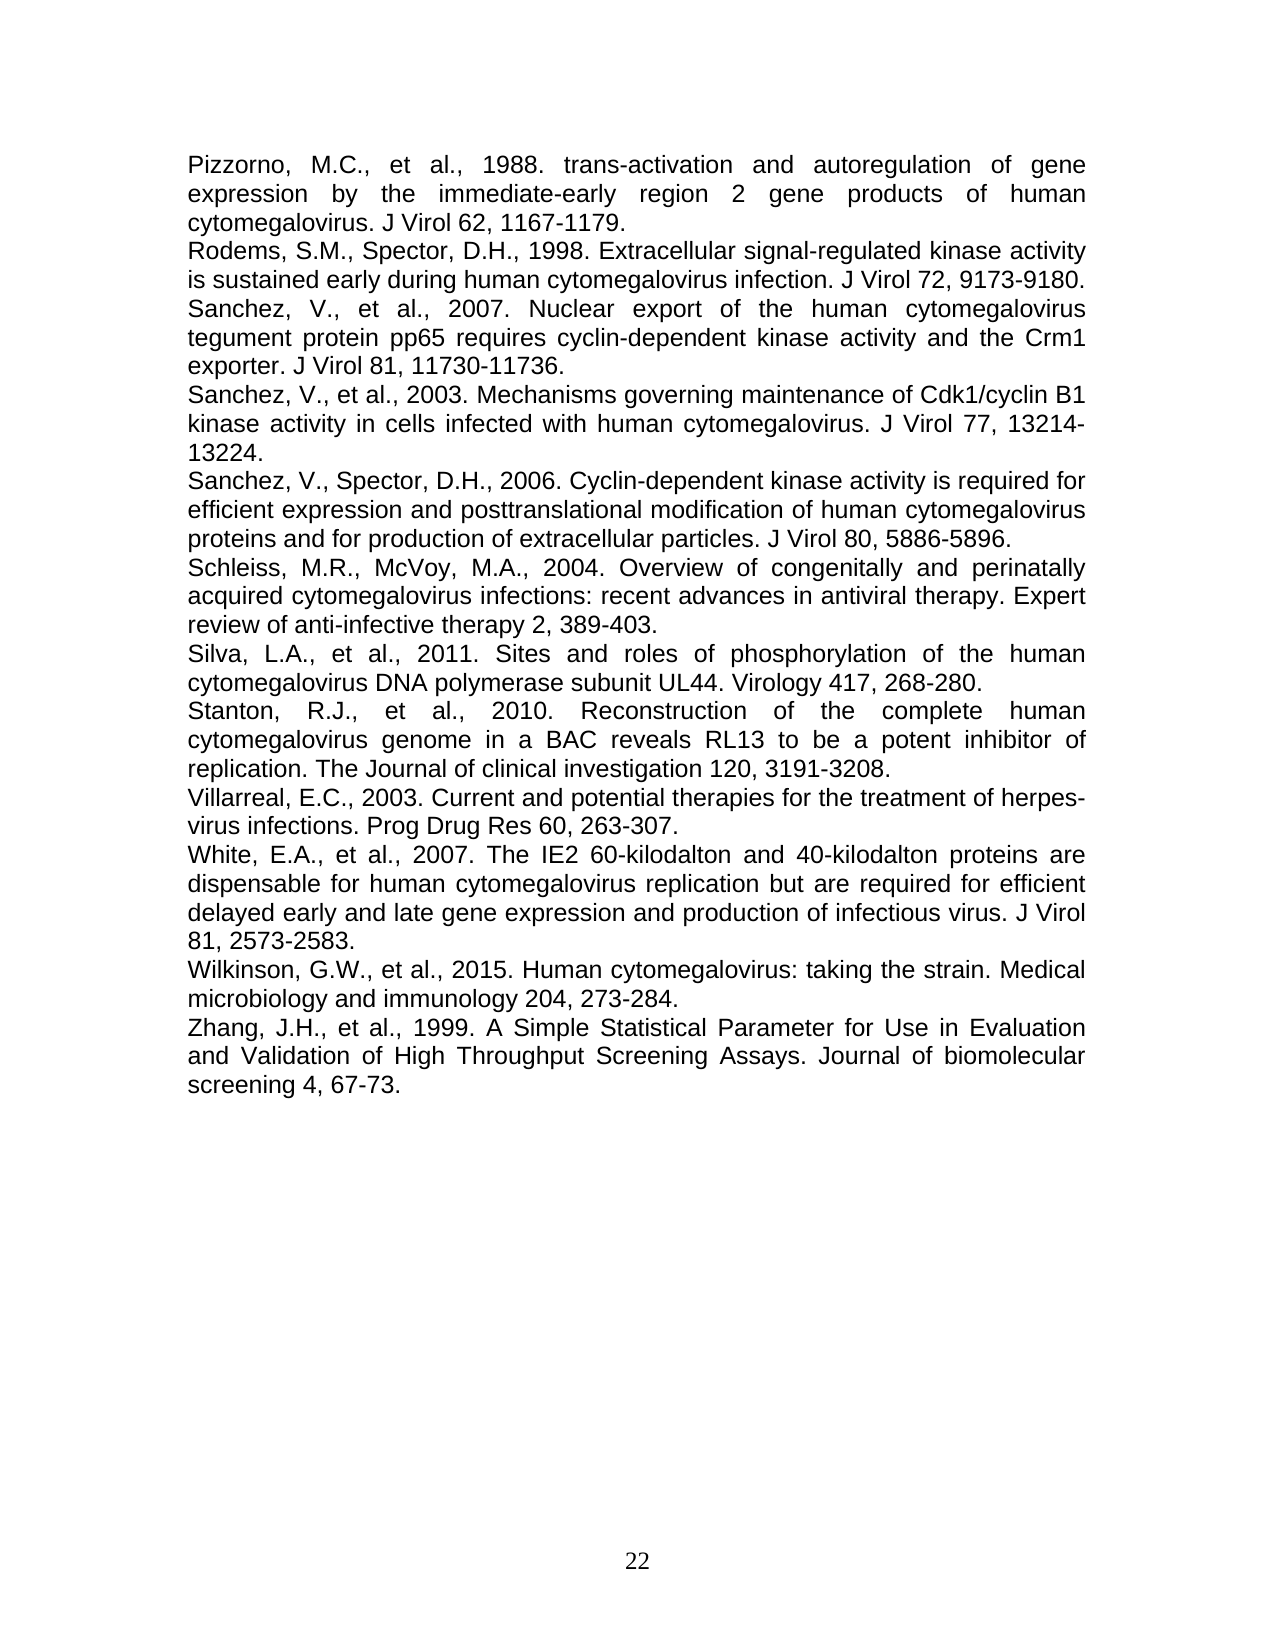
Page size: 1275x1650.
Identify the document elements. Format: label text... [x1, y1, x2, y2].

text Sanchez, V., et al., 2007. Nuclear export of the human cytomegalovirus tegument protein pp65 requires cyclin-dependent kinase activity and the Crm1 exporter. J Virol 81, 11730-11736. [187, 294, 1087, 380]
text Stanton, R.J., et al., 2010. Reconstruction of the complete human cytomegalovirus genome in a BAC reveals RL13 to be a potent inhibitor of replication. The Journal of clinical investigation 120, 3191-3208. [187, 696, 1087, 782]
text Villarreal, E.C., 2003. Current and potential therapies for the treatment of herpes-virus infections. Prog Drug Res 60, 263-307. [187, 782, 1087, 840]
text Silva, L.A., et al., 2011. Sites and roles of phosphorylation of the human cytomegalovirus DNA polymerase subunit UL44. Virology 417, 268-280. [187, 639, 1087, 696]
text Zhang, J.H., et al., 1999. A Simple Statistical Parameter for Use in Evaluation and Validation of High Throughput Screening Assays. Journal of biomolecular screening 4, 67-73. [187, 1012, 1087, 1099]
text Wilkinson, G.W., et al., 2015. Human cytomegalovirus: taking the strain. Medical microbiology and immunology 204, 273-284. [187, 955, 1087, 1012]
text Sanchez, V., Spector, D.H., 2006. Cyclin-dependent kinase activity is required for efficient expression and posttranslational modification of human cytomegalovirus proteins and for production of extracellular particles. J Virol 80, 5886-5896. [187, 466, 1087, 552]
text Schleiss, M.R., McVoy, M.A., 2004. Overview of congenitally and perinatally acquired cytomegalovirus infections: recent advances in antiviral therapy. Expert review of anti-infective therapy 2, 389-403. [187, 552, 1087, 639]
text Pizzorno, M.C., et al., 1988. trans-activation and autoregulation of gene expression by the immediate-early region 2 gene products of human cytomegalovirus. J Virol 62, 1167-1179. [187, 150, 1087, 236]
text Sanchez, V., et al., 2003. Mechanisms governing maintenance of Cdk1/cyclin B1 kinase activity in cells infected with human cytomegalovirus. J Virol 77, 13214-13224. [187, 380, 1087, 466]
text Rodems, S.M., Spector, D.H., 1998. Extracellular signal-regulated kinase activity is sustained early during human cytomegalovirus infection. J Virol 72, 9173-9180. [187, 236, 1087, 294]
text White, E.A., et al., 2007. The IE2 60-kilodalton and 40-kilodalton proteins are dispensable for human cytomegalovirus replication but are required for efficient delayed early and late gene expression and production of infectious virus. J Virol 81, 2573-2583. [187, 840, 1087, 955]
